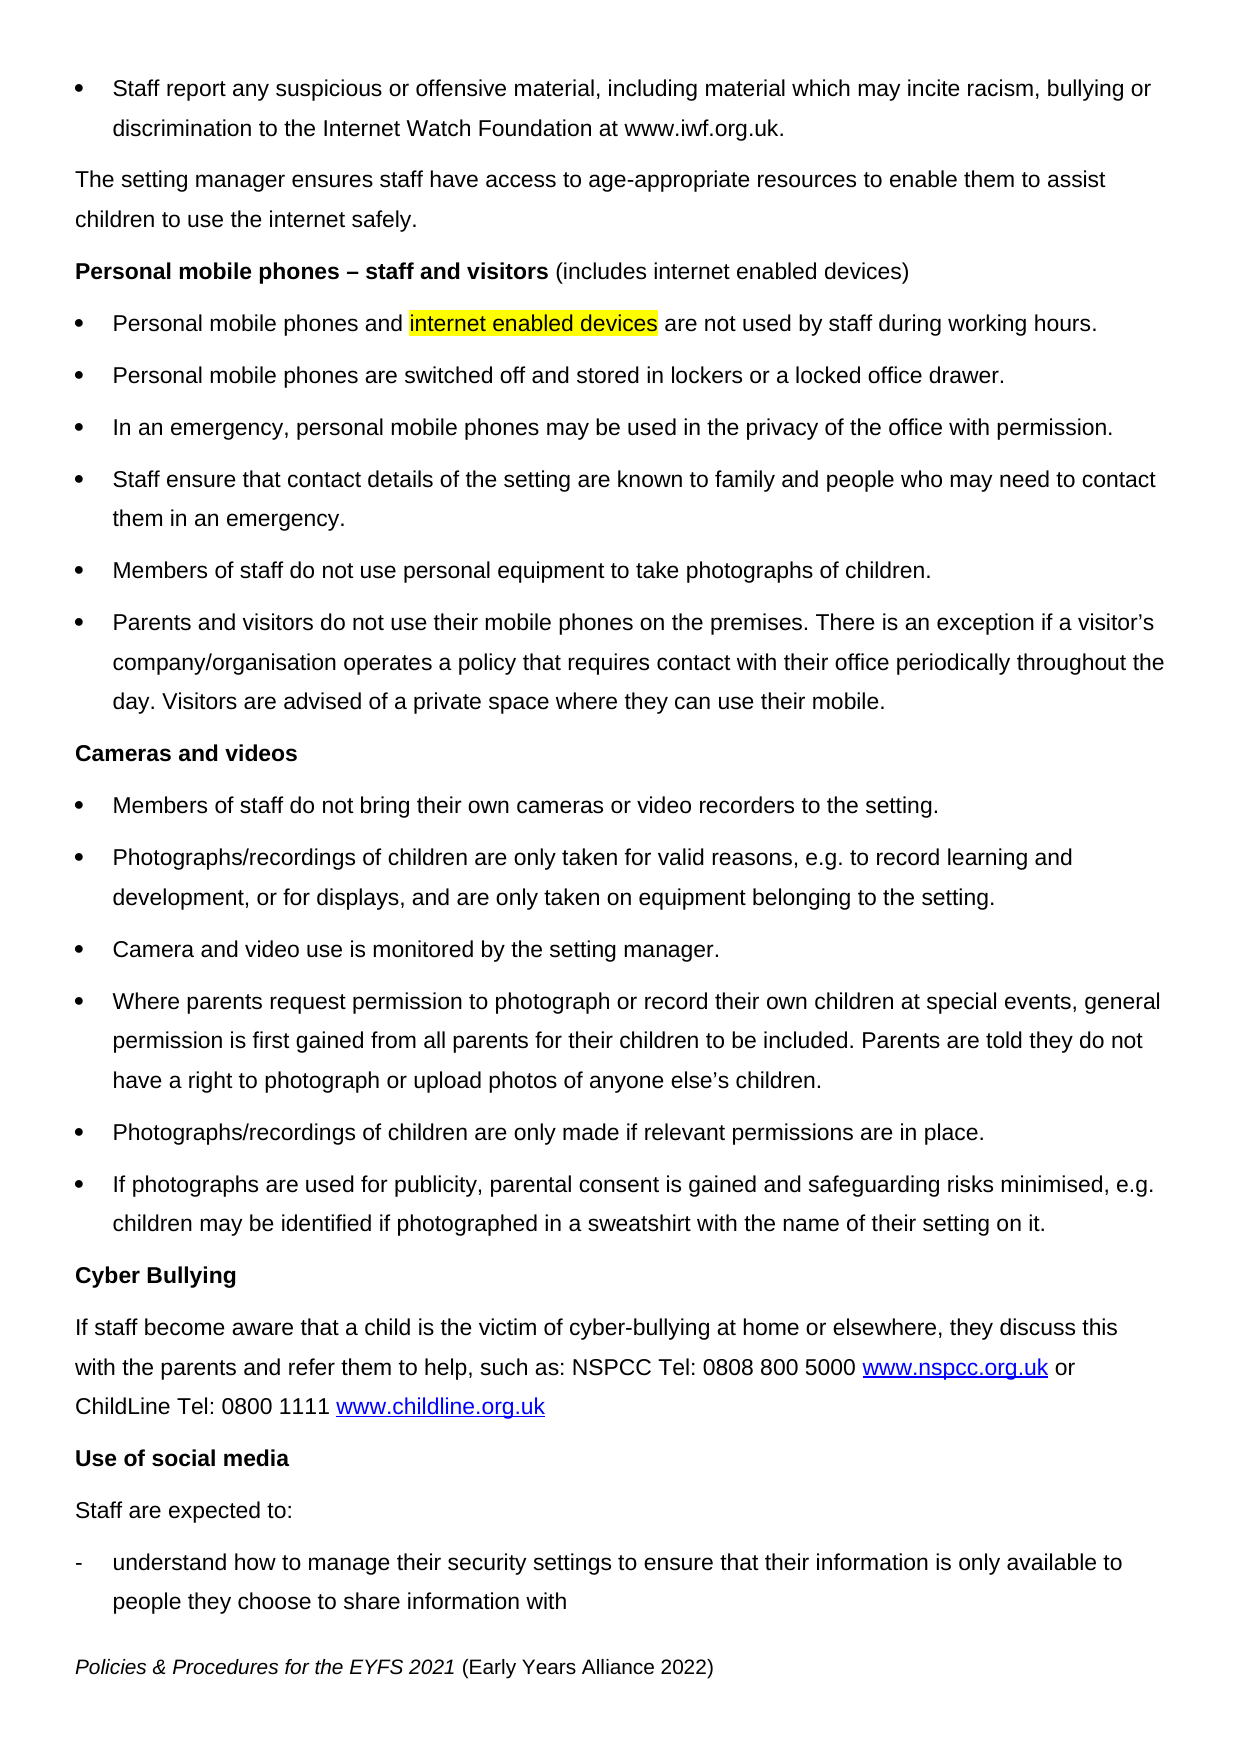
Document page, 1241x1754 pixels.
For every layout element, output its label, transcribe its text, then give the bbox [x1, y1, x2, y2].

list If photographs are used for publicity, parental consent is gained and safeguarding risks minimised, e.g. children may be identified if photographed in a sweatshirt with the name of their setting on it. [75, 1171, 1165, 1236]
list Members of staff do not use personal equipment to take photographs of children. [75, 557, 1165, 584]
list Personal mobile phones and internet enabled devices are not used by staff during working hours. [658, 310, 1165, 336]
list Where parents request permission to photograph or record their own children at special events, general permission is first gained from all parents for their children to be included. Parents are told they do not have a right to photograph or upload photos of anyone else’s children. [75, 988, 1165, 1093]
text Use of social media [75, 1445, 1165, 1471]
text Staff are expected to: [75, 1497, 1165, 1523]
list Parents and visitors do not use their mobile phones on the premises. There is an exception if a visitor’s company/organisation operates a policy that requires contact with their office periodically throughout the day. Visitors are advised of a private space where they can use their mobile. [75, 609, 1165, 714]
list Staff report any suspicious or offensive material, including material which may incite racism, bullying or discrimination to the Internet Watch Foundation at www.iwf.org.uk. [75, 75, 1165, 141]
list Members of staff do not bring their own cameras or video recorders to the setting. [75, 792, 1165, 818]
list Photographs/recordings of children are only made if relevant permissions are in place. [75, 1118, 1165, 1145]
list Staff ensure that contact details of the setting are known to family and people who may need to contact them in an emergency. [75, 466, 1165, 532]
list understand how to manage their security settings to ensure that their information is only available to people they choose to share information with [75, 1549, 1165, 1615]
text The setting manager ensures staff have access to age-appropriate resources to enable them to assist children to use the internet safely. [75, 166, 1165, 232]
list Camera and video use is monitored by the setting manager. [75, 936, 1165, 962]
text If staff become aware that a child is the victim of cyber-bullying at home or elsewhere, they discuss this with the parents and refer them to help, such as: NSPCC Tel: 0808 800 5000 www.nspcc.org.uk or ChildLine Tel: 0800 1111 www.childline.org.uk [75, 1314, 1165, 1419]
list Personal mobile phones and internet enabled devices are not used by staff during working hours. [75, 310, 409, 336]
text Personal mobile phones – staff and visitors (includes internet enabled devices) [75, 258, 1165, 284]
list Personal mobile phones are switched off and stored in lockers or a locked office drawer. [75, 362, 1165, 388]
list Photographs/recordings of children are only taken for valid reasons, e.g. to record learning and development, or for displays, and are only taken on equipment belonging to the setting. [75, 844, 1165, 910]
text Cyber Bullying [75, 1262, 1165, 1288]
list In an emergency, personal mobile phones may be used in the privacy of the office with permission. [75, 414, 1165, 440]
text Cameras and videos [75, 740, 1165, 767]
